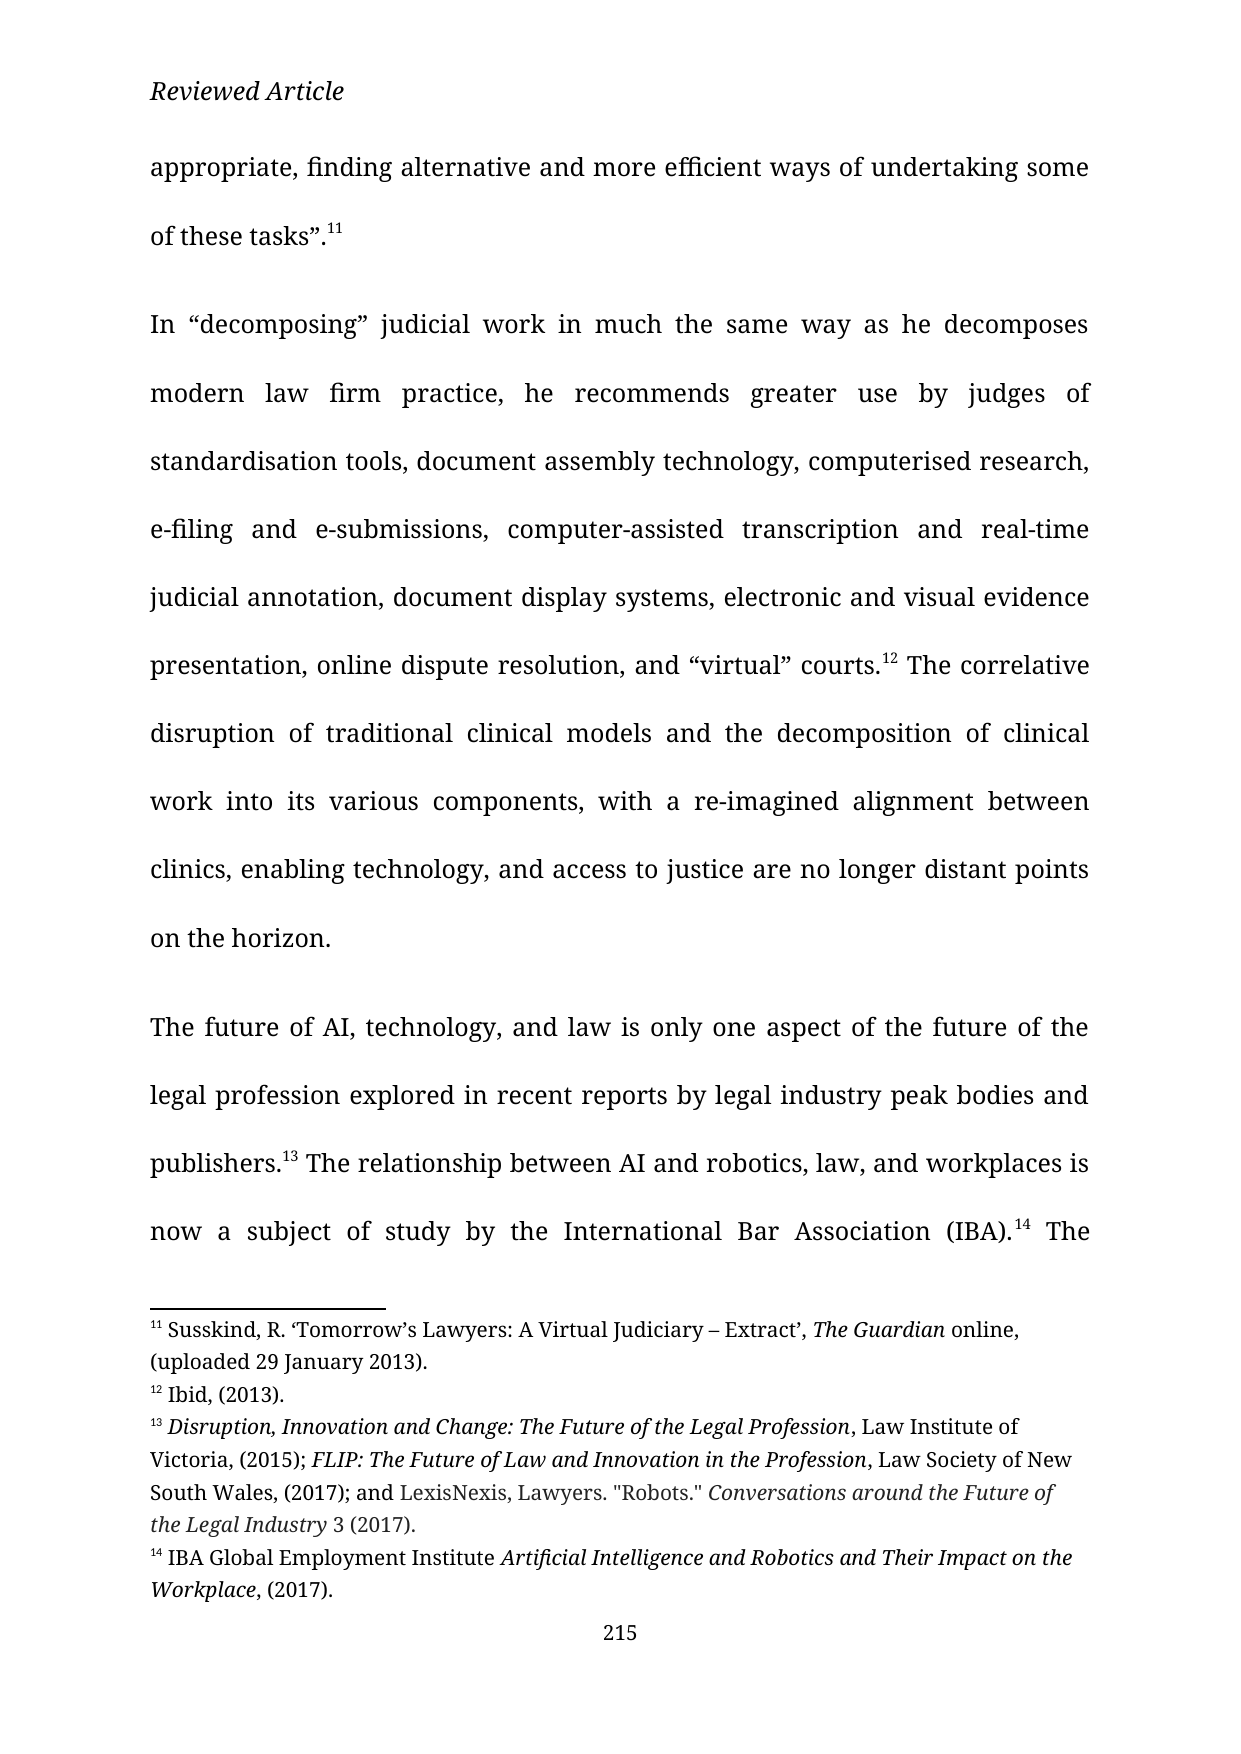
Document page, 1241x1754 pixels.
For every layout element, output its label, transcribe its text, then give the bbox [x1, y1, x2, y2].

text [150, 150, 1090, 252]
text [150, 1009, 1090, 1248]
text In “decomposing” judicial work in much the same way as he decomposes modern law firm practice, he recommends greater use by judges of standardisation tools, document assembly technology, computerised research, e-filing and e-submissions, computer-assisted transcription and real-time judicial annotation, document display systems, electronic and visual evidence presentation, online dispute resolution, and “virtual” courts. The correlative disruption of traditional clinical models and the decomposition of clinical work into its various components, with a re-imagined alignment between clinics, enabling technology, and access to justice are no longer distant points on the horizon. [150, 307, 1090, 954]
